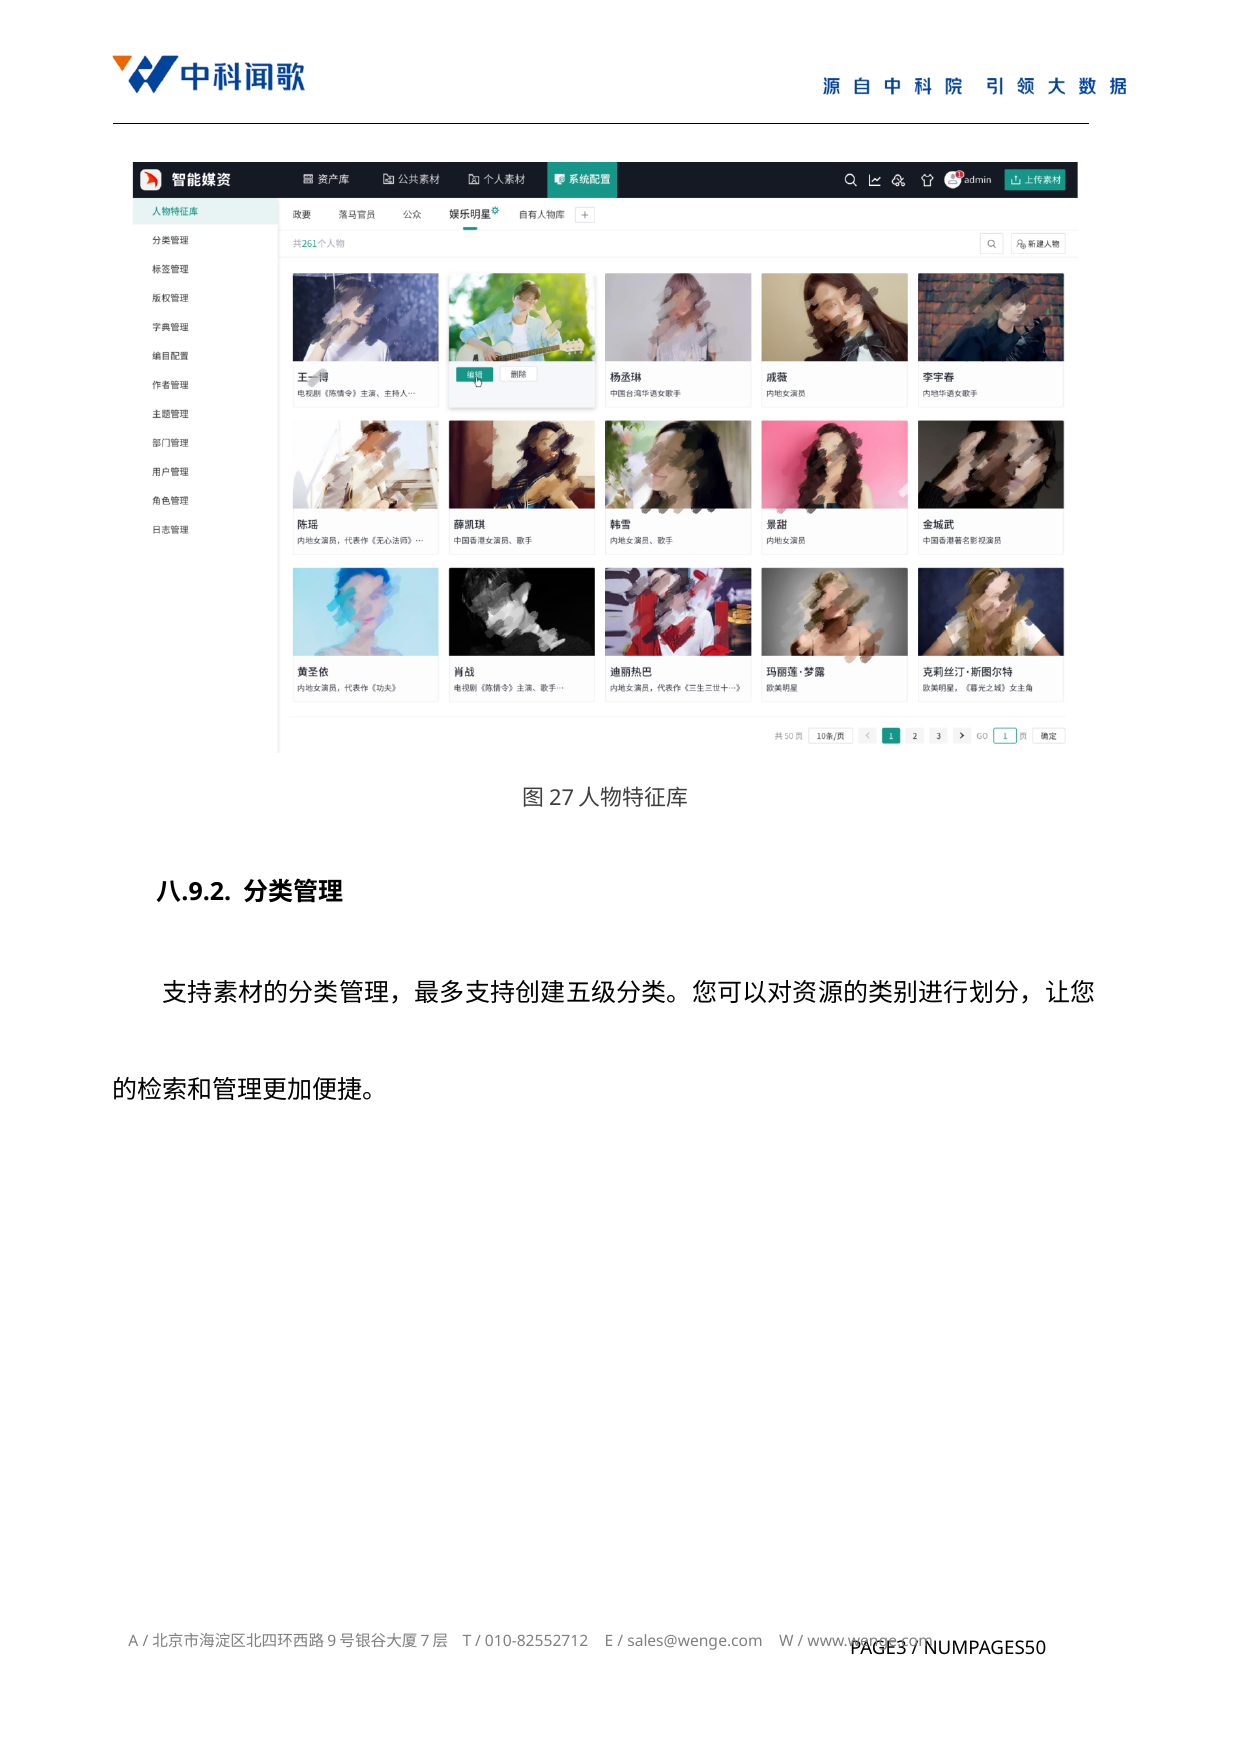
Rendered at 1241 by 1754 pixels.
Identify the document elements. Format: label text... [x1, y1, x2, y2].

picture [132, 162, 1078, 753]
text 支持素材的分类管理，最多支持创建五级分类。您可以对资源的类别进行划分，让您的检索和管理更加便捷。 [112, 958, 1098, 1121]
subtitle 分类管理 [112, 857, 1098, 922]
picture [0, 2, 1241, 124]
